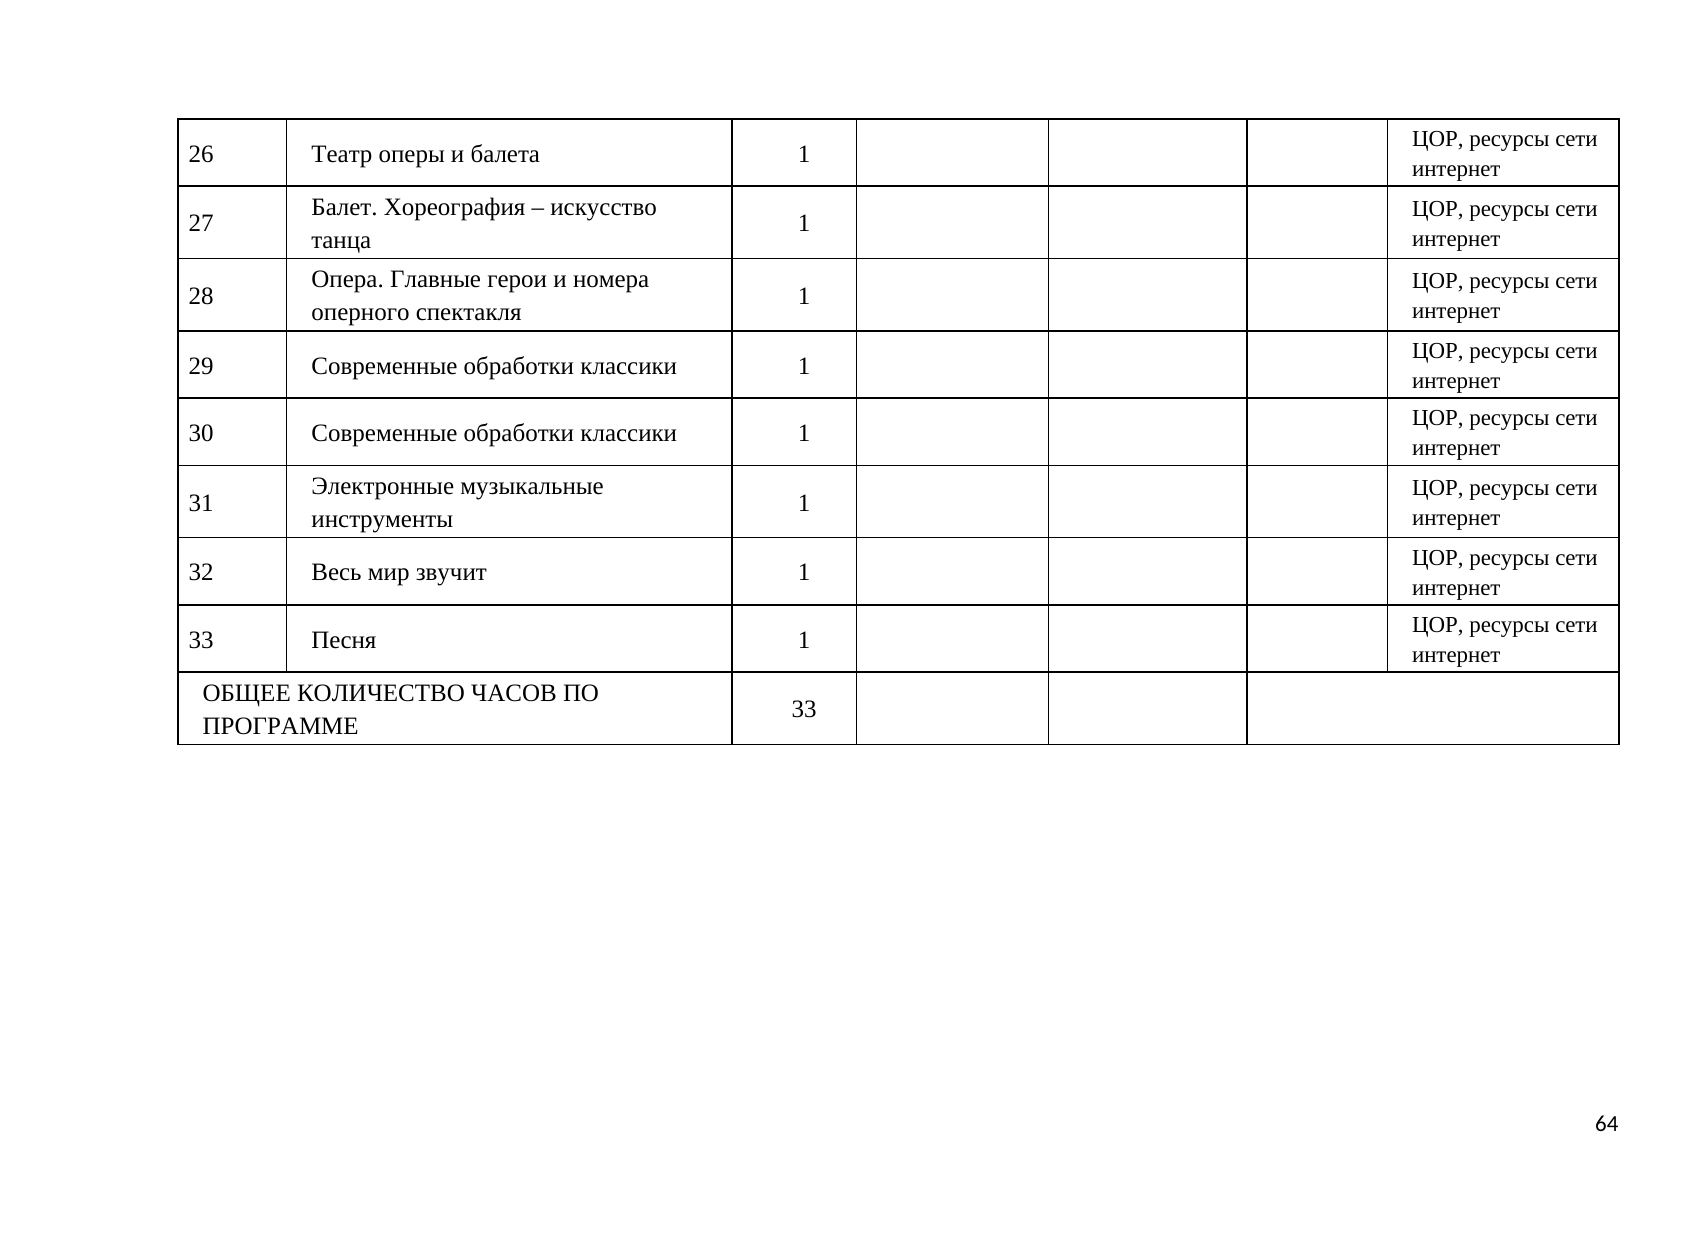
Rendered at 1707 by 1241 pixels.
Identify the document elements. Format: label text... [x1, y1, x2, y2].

table_cell [1049, 399, 1246, 464]
table_cell [857, 120, 1048, 185]
table_cell [857, 606, 1048, 671]
table_cell Весь мир звучит [287, 538, 731, 604]
table_cell Театр оперы и балета [287, 120, 731, 185]
table_cell [1248, 120, 1387, 185]
table_cell Опера. Главные герои и номера оперного спектакля [287, 259, 731, 330]
table_cell [1049, 259, 1246, 330]
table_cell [1388, 120, 1618, 185]
table_cell 1 [733, 187, 856, 258]
table_cell Современные обработки классики [287, 399, 731, 464]
table_cell [1248, 538, 1387, 604]
table_cell [1049, 332, 1246, 397]
table_cell 33 [179, 606, 286, 671]
table_cell ЦОР, ресурсы сети интернет [1388, 332, 1618, 397]
table_cell 33 [733, 673, 856, 744]
table_cell [1248, 466, 1387, 537]
table_cell 1 [733, 332, 856, 397]
table_cell 1 [733, 399, 856, 464]
table_cell [1248, 332, 1387, 397]
table_cell [1248, 259, 1387, 330]
table_cell [1248, 673, 1618, 744]
table_cell [1248, 187, 1387, 258]
table_cell 1 [733, 259, 856, 330]
table_cell Балет. Хореография – искусство танца [287, 187, 731, 258]
table_cell [1049, 673, 1246, 744]
table_cell [857, 187, 1048, 258]
table_cell ОБЩЕЕ КОЛИЧЕСТВО ЧАСОВ ПО ПРОГРАММЕ [179, 673, 731, 744]
table_cell ЦОР, ресурсы сети интернет [1388, 538, 1618, 604]
table_cell [857, 673, 1048, 744]
table_cell 32 [179, 538, 286, 604]
table_cell Электронные музыкальные инструменты [287, 466, 731, 537]
table_cell [1049, 538, 1246, 604]
table_cell ЦОР, ресурсы сети интернет [1388, 399, 1618, 464]
table_cell [1049, 606, 1246, 671]
table_cell 1 [733, 538, 856, 604]
table_cell [857, 466, 1048, 537]
table_cell [857, 332, 1048, 397]
table_cell 1 [733, 120, 856, 185]
table_cell [857, 538, 1048, 604]
table_cell 26 [179, 120, 286, 185]
table_cell [1248, 399, 1387, 464]
table_cell 28 [179, 259, 286, 330]
table_cell [1049, 466, 1246, 537]
table_cell [1049, 187, 1246, 258]
table_cell [1248, 606, 1387, 671]
table_cell [857, 399, 1048, 464]
table_cell 1 [733, 606, 856, 671]
table_cell 27 [179, 187, 286, 258]
table_cell ЦОР, ресурсы сети интернет [1388, 259, 1618, 330]
table_cell 30 [179, 399, 286, 464]
table_cell Современные обработки классики [287, 332, 731, 397]
table_cell Песня [287, 606, 731, 671]
table_cell 1 [733, 466, 856, 537]
table_cell [1049, 120, 1246, 185]
table_cell 31 [179, 466, 286, 537]
table_cell [857, 259, 1048, 330]
table_cell ЦОР, ресурсы сети интернет [1388, 466, 1618, 537]
table_cell 29 [179, 332, 286, 397]
table_cell ЦОР, ресурсы сети интернет [1388, 606, 1618, 671]
table_cell ЦОР, ресурсы сети интернет [1388, 187, 1618, 258]
